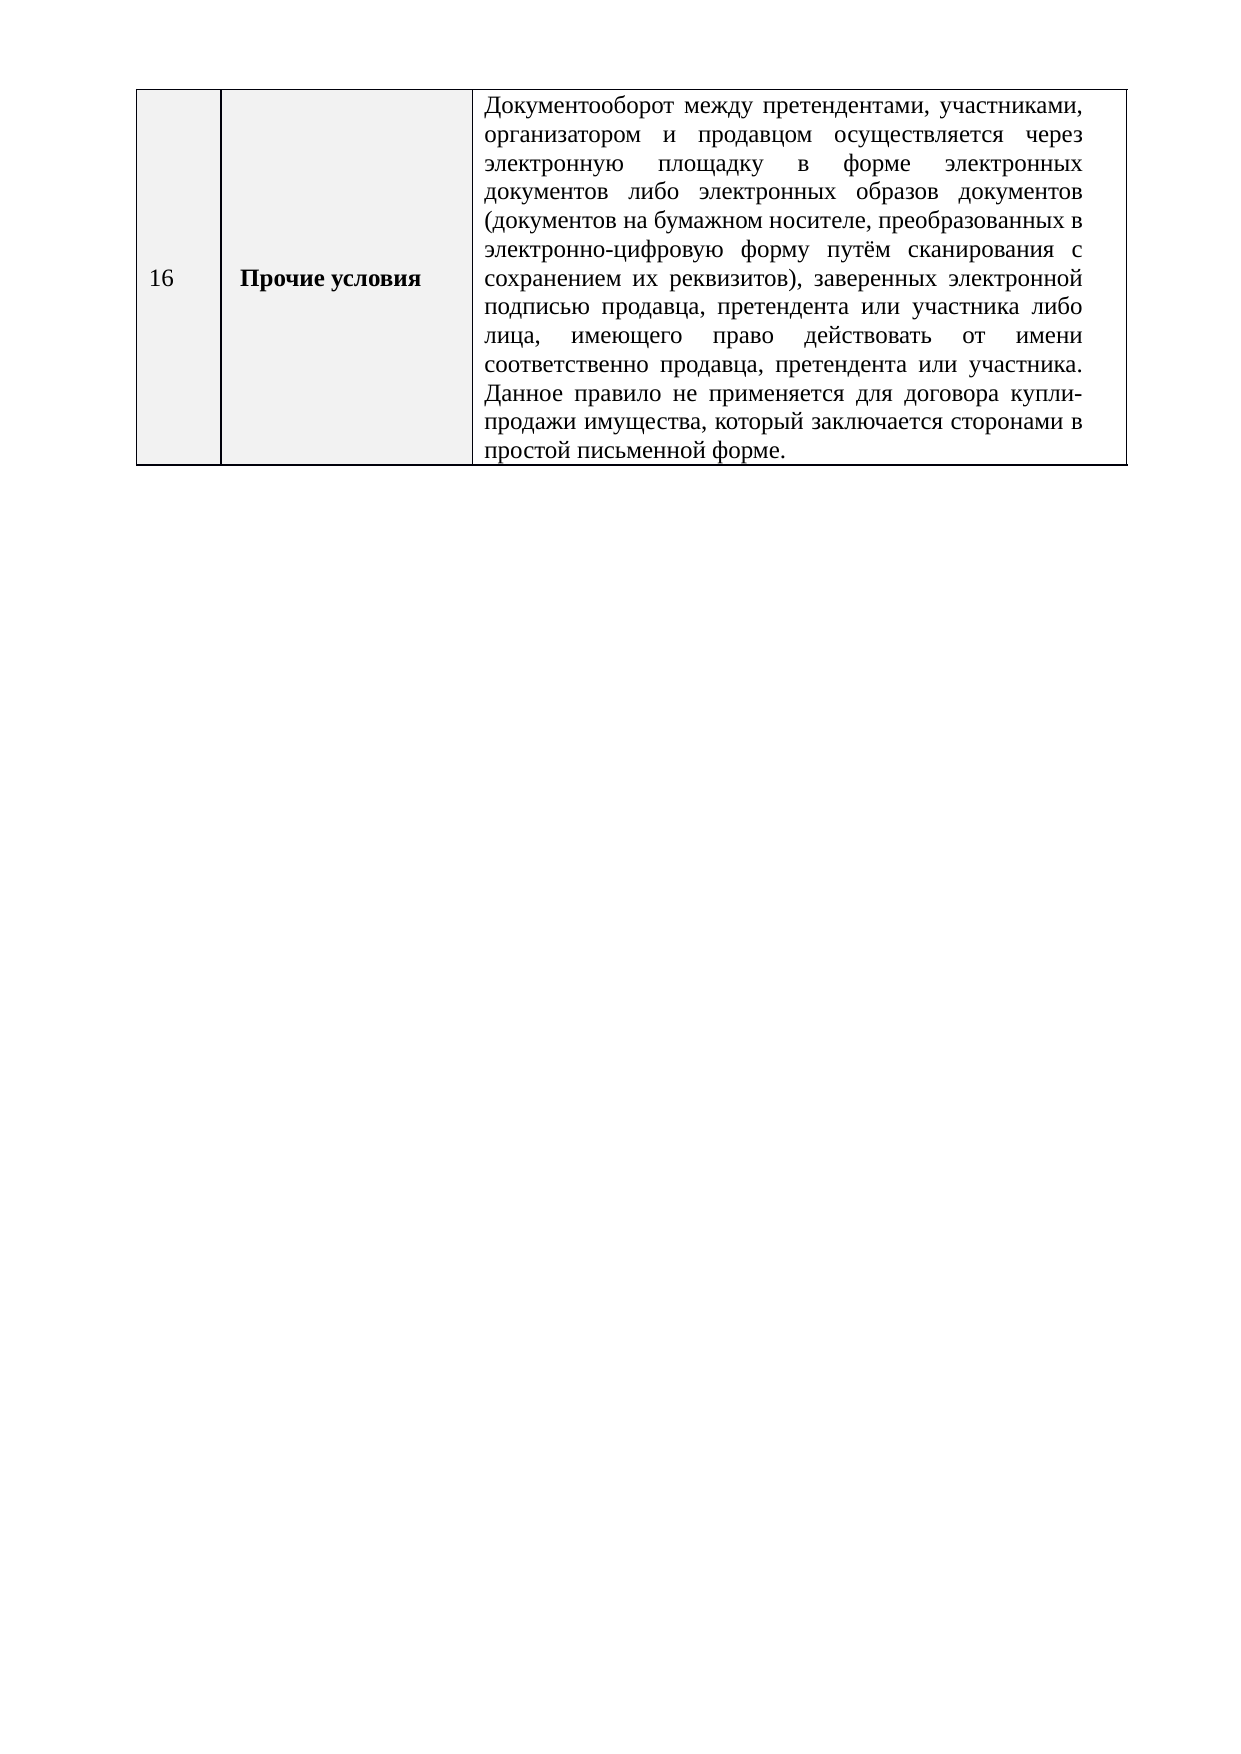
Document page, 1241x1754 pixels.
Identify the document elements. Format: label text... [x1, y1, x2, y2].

table_cell Документооборот между претендентами, участниками, организатором и продавцом осуществляется через электронную площадку в форме электронных документов либо электронных образов документов (документов на бумажном носителе, преобразованных в электронно-цифровую форму путём сканирования с сохранением их реквизитов), заверенных электронной подписью продавца, претендента или участника либо лица, имеющего право действовать от имени соответственно продавца, претендента или участника. Данное правило не применяется для договора купли-продажи имущества, который заключается сторонами в простой письменной форме. [473, 90, 1126, 464]
table_cell 16 [137, 90, 220, 464]
table_cell Прочие условия [222, 90, 472, 464]
